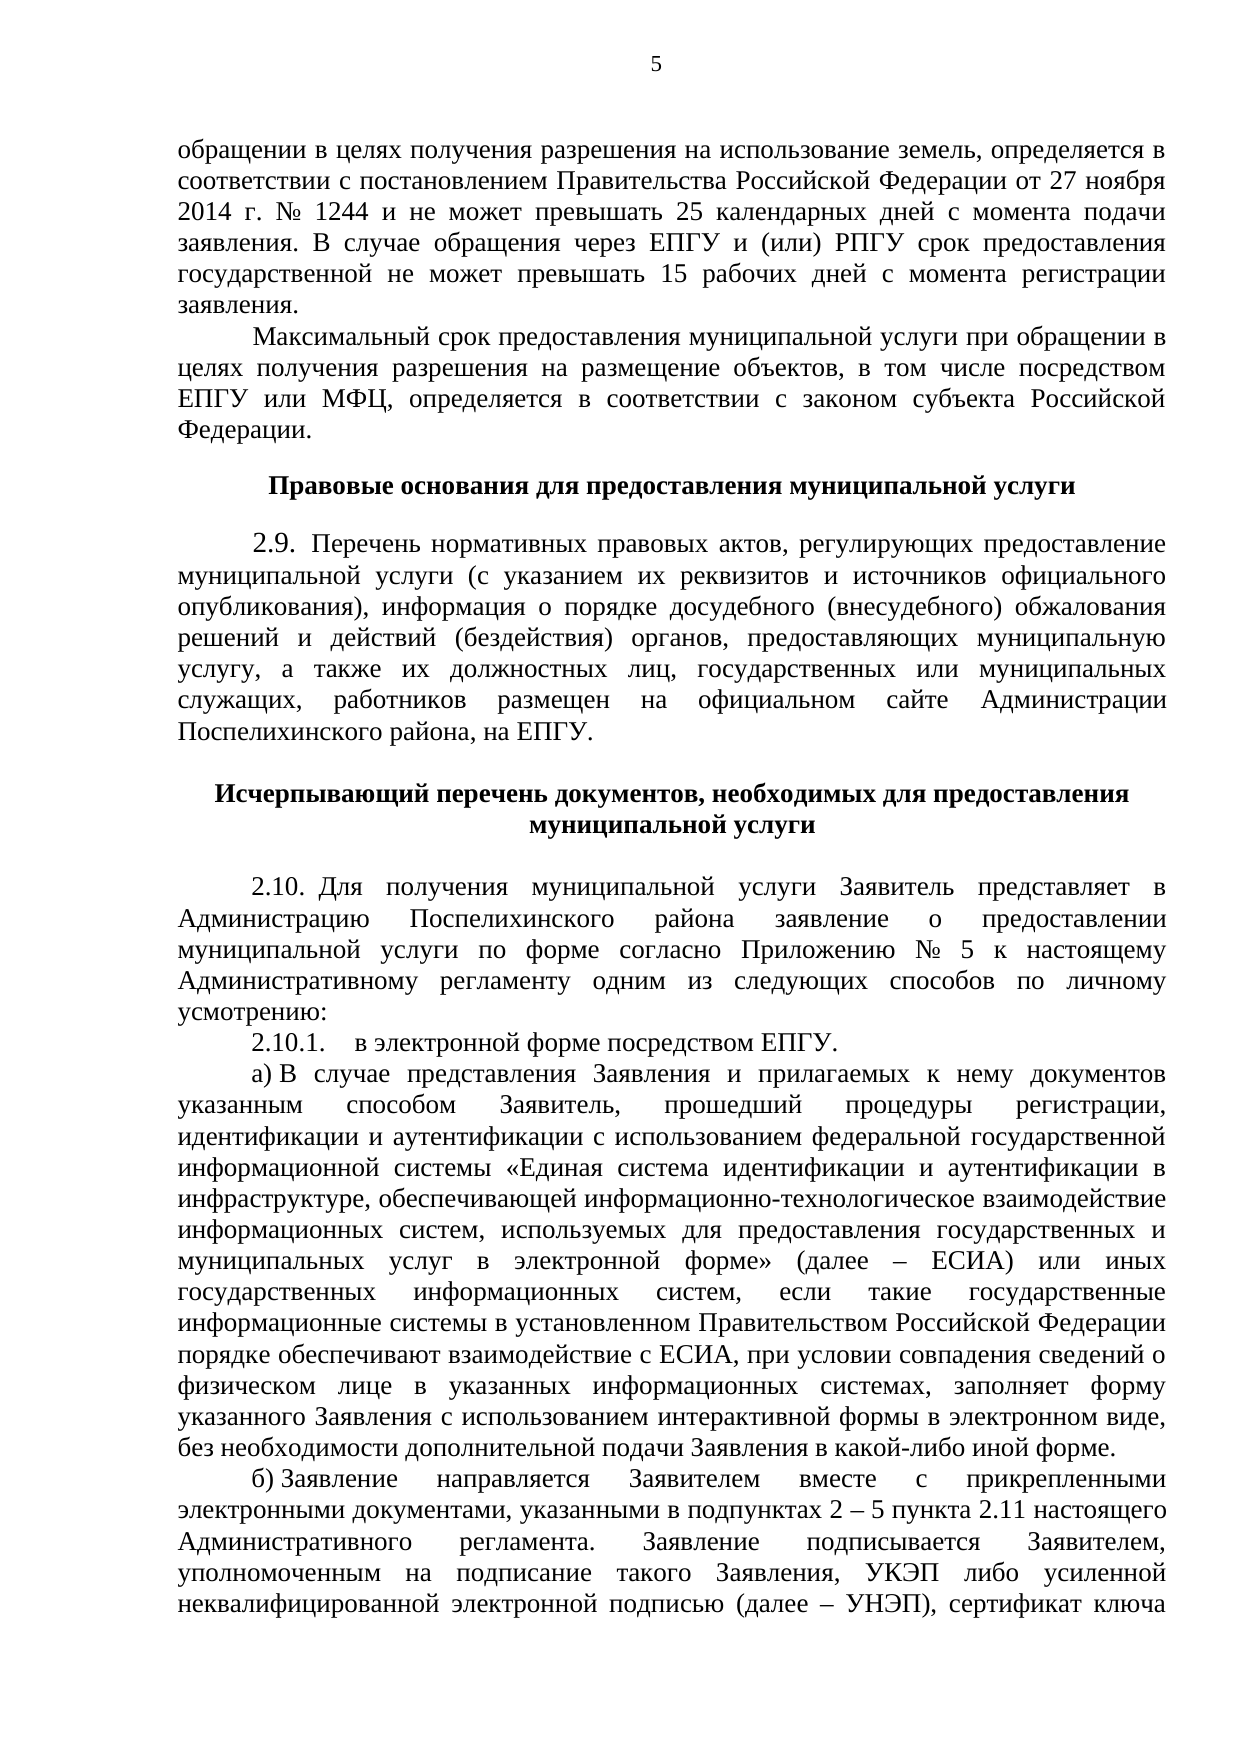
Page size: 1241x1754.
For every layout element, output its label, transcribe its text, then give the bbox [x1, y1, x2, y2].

list Для получения муниципальной услуги Заявитель представляет в Администрацию Поспелихинского района заявление о предоставлении муниципальной услуги по форме согласно Приложению № 5 к настоящему Административному регламенту одним из следующих способов по личному усмотрению: [177, 871, 1167, 1026]
list Перечень нормативных правовых актов, регулирующих предоставление муниципальной услуги (с указанием их реквизитов и источников официального опубликования), информация о порядке досудебного (внесудебного) обжалования решений и действий (бездействия) органов, предоставляющих муниципальную услугу, а также их должностных лиц, государственных или муниципальных служащих, работников размещен на официальном сайте Администрации Поспелихинского района, на ЕПГУ. [177, 526, 1167, 746]
text а) В случае представления Заявления и прилагаемых к нему документов указанным способом Заявитель, прошедший процедуры регистрации, идентификации и аутентификации с использованием федеральной государственной информационной системы «Единая система идентификации и аутентификации в инфраструктуре, обеспечивающей информационно-технологическое взаимодействие информационных систем, используемых для предоставления государственных и муниципальных услуг в электронной форме» (далее – ЕСИА) или иных государственных информационных систем, если такие государственные информационные системы в установленном Правительством Российской Федерации порядке обеспечивают взаимодействие с ЕСИА, при условии совпадения сведений о физическом лице в указанных информационных системах, заполняет форму указанного Заявления с использованием интерактивной формы в электронном виде, без необходимости дополнительной подачи Заявления в какой-либо иной форме. [177, 1057, 1167, 1462]
list в электронной форме посредством ЕПГУ. [177, 1026, 1167, 1057]
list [177, 133, 1167, 320]
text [177, 1462, 1167, 1618]
text Правовые основания для предоставления муниципальной услуги [177, 469, 1167, 501]
text Максимальный срок предоставления муниципальной услуги при обращении в целях получения разрешения на размещение объектов, в том числе посредством ЕПГУ или МФЦ, определяется в соответствии с законом субъекта Российской Федерации. [177, 320, 1167, 444]
text Исчерпывающий перечень документов, необходимых для предоставления муниципальной услуги [177, 777, 1167, 839]
